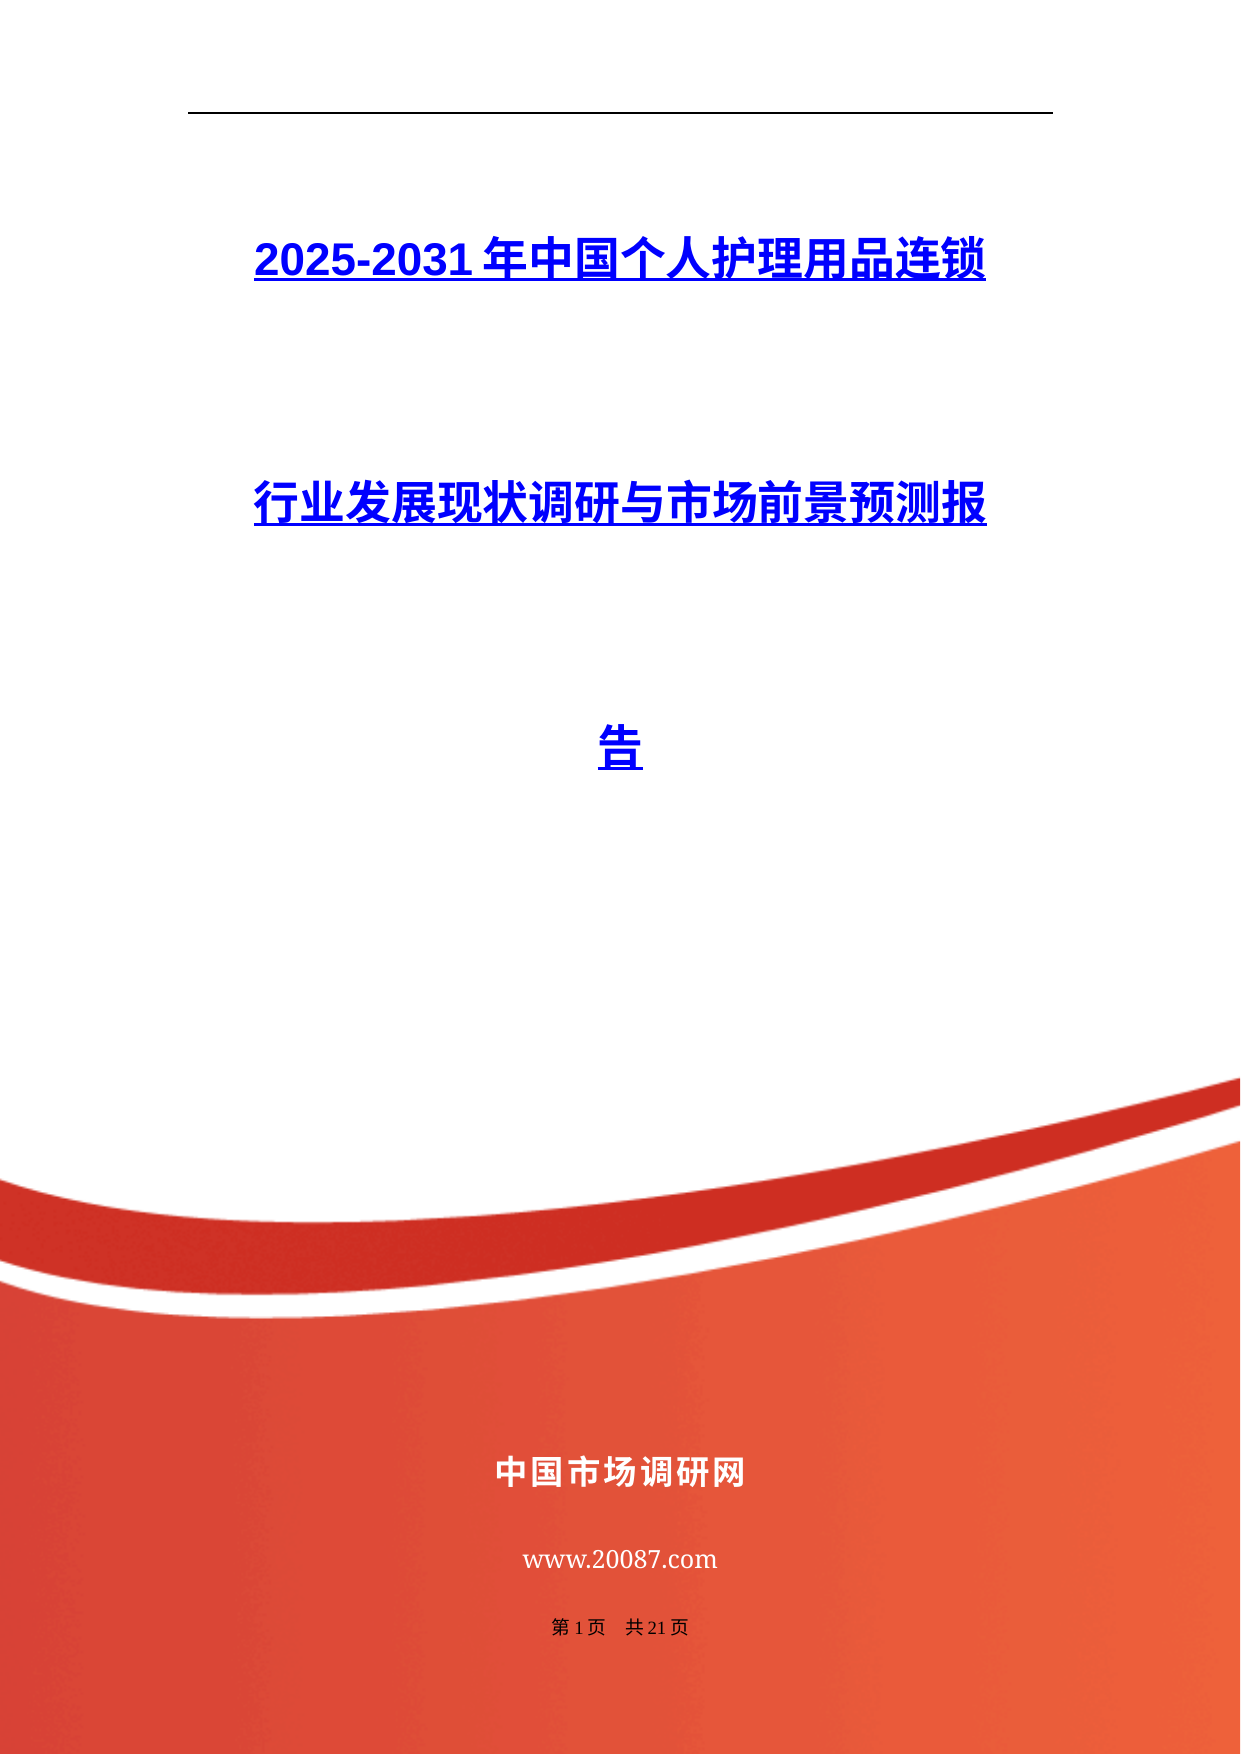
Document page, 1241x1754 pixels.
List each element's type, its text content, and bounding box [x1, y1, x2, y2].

table_header 2025-2031年中国个人护理用品连锁行业发展现状调研与市场前景预测报告 [188, 207, 1053, 871]
text www.20087.com [187, 1526, 1053, 1591]
subtitle 中国市场调研网 [187, 1437, 1053, 1502]
picture [0, 1006, 1241, 1754]
